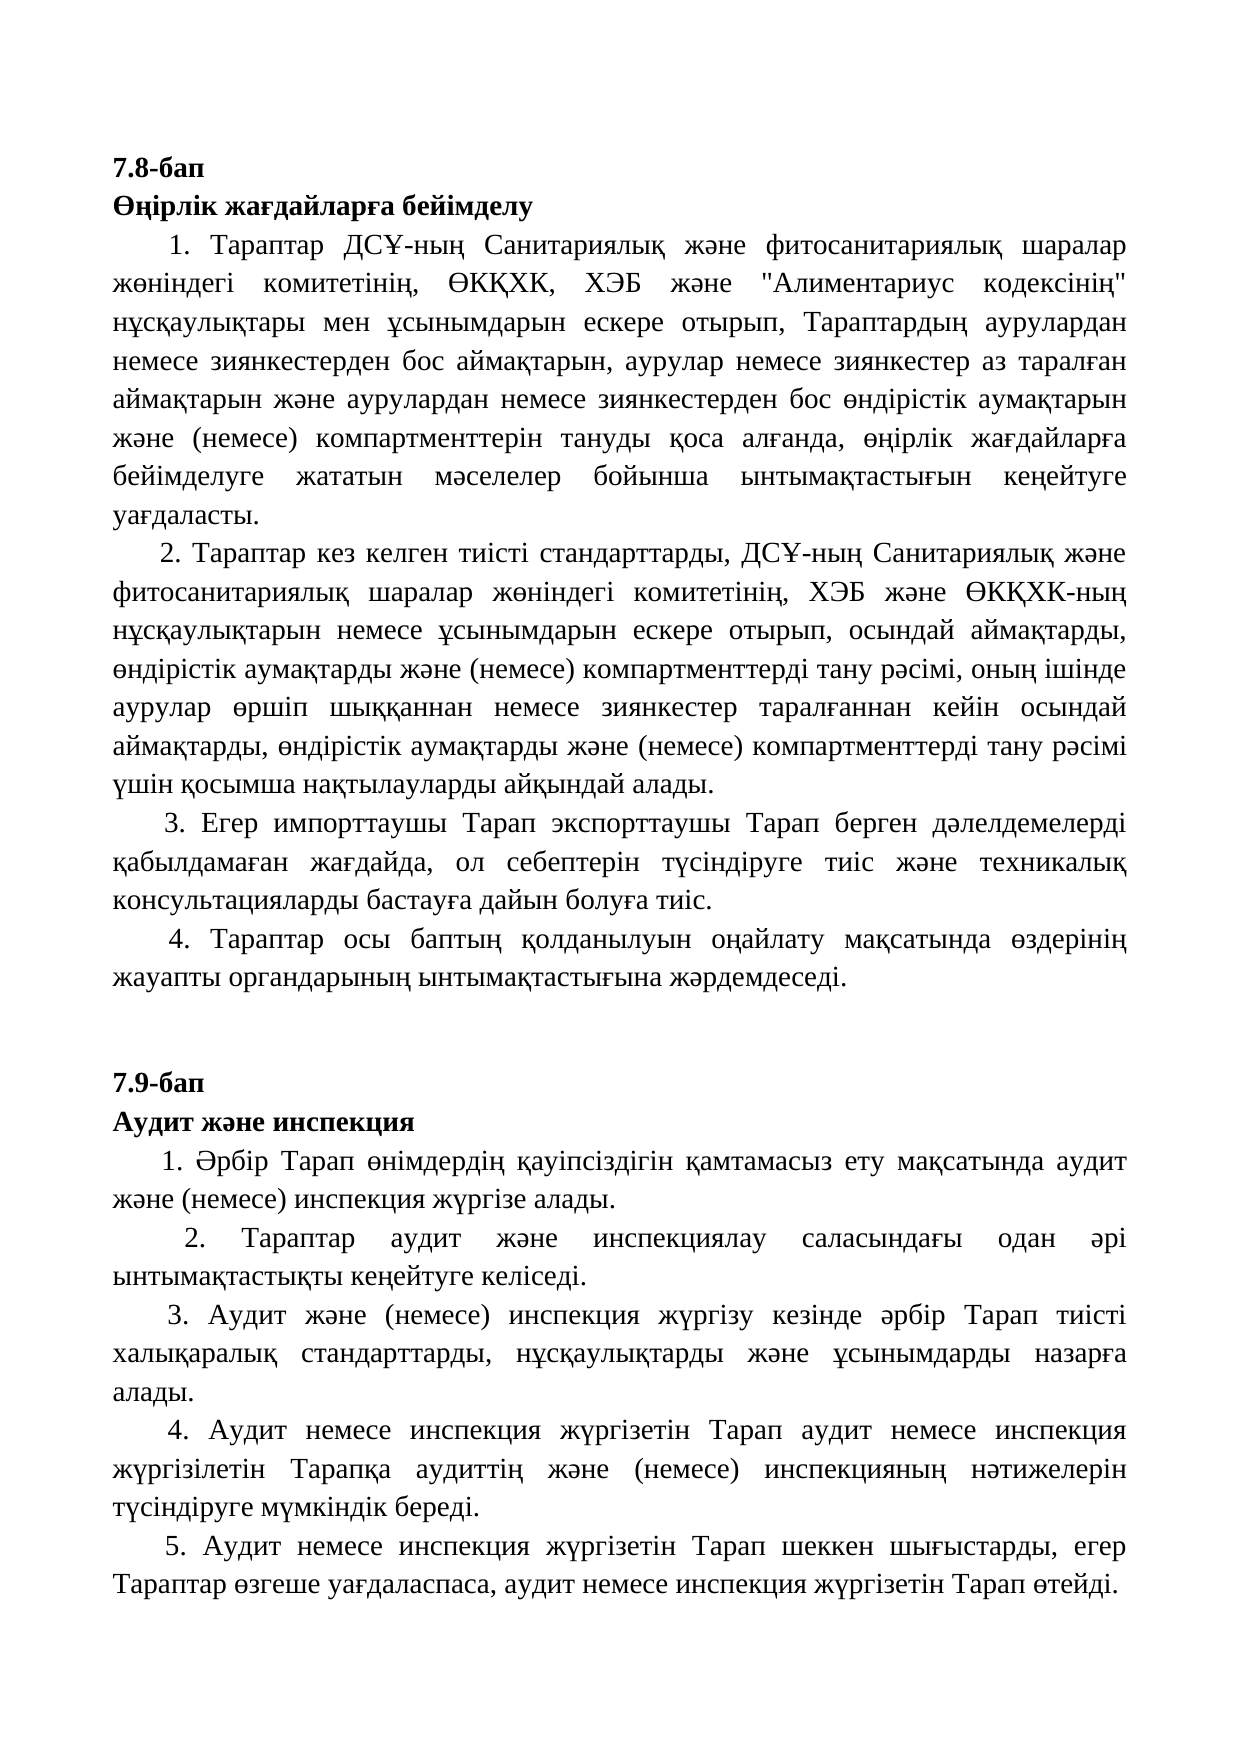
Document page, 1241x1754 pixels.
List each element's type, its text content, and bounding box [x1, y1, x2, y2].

text 2. Тараптар кез келген тиісті стандарттарды, ДСҰ-ның Санитариялық және фитосанитариялық шаралар жөніндегі комитетінің, ХЭБ және ӨКҚХК-ның нұсқаулықтарын немесе ұсынымдарын ескере отырып, осындай аймақтарды, өндірістік аумақтарды және (немесе) компартменттерді тану рәсімі, оның ішінде аурулар өршіп шыққаннан немесе зиянкестер таралғаннан кейін осындай аймақтарды, өндірістік аумақтарды және (немесе) компартменттерді тану рәсімі үшін қосымша нақтылауларды айқындай алады. [112, 535, 1128, 800]
text 2. Тараптар аудит және инспекциялау саласындағы одан әрі ынтымақтастықты кеңейтуге келіседі. [112, 1220, 1128, 1292]
text Аудит және инспекция [112, 1104, 1128, 1138]
text 7.8-бап [112, 150, 1128, 183]
text 3. Егер импорттаушы Тарап экспорттаушы Тарап берген дәлелдемелерді қабылдамаған жағдайда, ол себептерін түсіндіруге тиіс және техникалық консультацияларды бастауға дайын болуға тиіс. [112, 805, 1128, 916]
text 3. Аудит және (немесе) инспекция жүргізу кезінде әрбір Тарап тиісті халықаралық стандарттарды, нұсқаулықтарды және ұсынымдарды назарға алады. [112, 1297, 1128, 1407]
text 5. Аудит немесе инспекция жүргізетін Тарап шеккен шығыстарды, егер Тараптар өзгеше уағдаласпаса, аудит немесе инспекция жүргізетін Тарап өтейді. [112, 1528, 1128, 1600]
text 1. Тараптар ДСҰ-ның Санитариялық және фитосанитариялық шаралар жөніндегі комитетінің, ӨКҚХК, ХЭБ және "Алиментариус кодексінің" нұсқаулықтары мен ұсынымдарын ескере отырып, Тараптардың аурулардан немесе зиянкестерден бос аймақтарын, аурулар немесе зиянкестер аз таралған аймақтарын және аурулардан немесе зиянкестерден бос өндірістік аумақтарын және (немесе) компартменттерін тануды қоса алғанда, өңірлік жағдайларға бейімделуге жататын мәселелер бойынша ынтымақтастығын кеңейтуге уағдаласты. [112, 227, 1128, 530]
text 4. Аудит немесе инспекция жүргізетін Тарап аудит немесе инспекция жүргізілетін Тарапқа аудиттің және (немесе) инспекцияның нәтижелерін түсіндіруге мүмкіндік береді. [112, 1412, 1128, 1523]
text 4. Тараптар осы баптың қолданылуын оңайлату мақсатында өздерінің жауапты органдарының ынтымақтастығына жәрдемдеседі. [112, 921, 1128, 993]
text 7.9-бап [112, 1066, 1128, 1099]
text Өңірлік жағдайларға бейімделу [112, 188, 1128, 222]
text 1. Әрбір Тарап өнімдердің қауіпсіздігін қамтамасыз ету мақсатында аудит және (немесе) инспекция жүргізе алады. [112, 1143, 1128, 1215]
